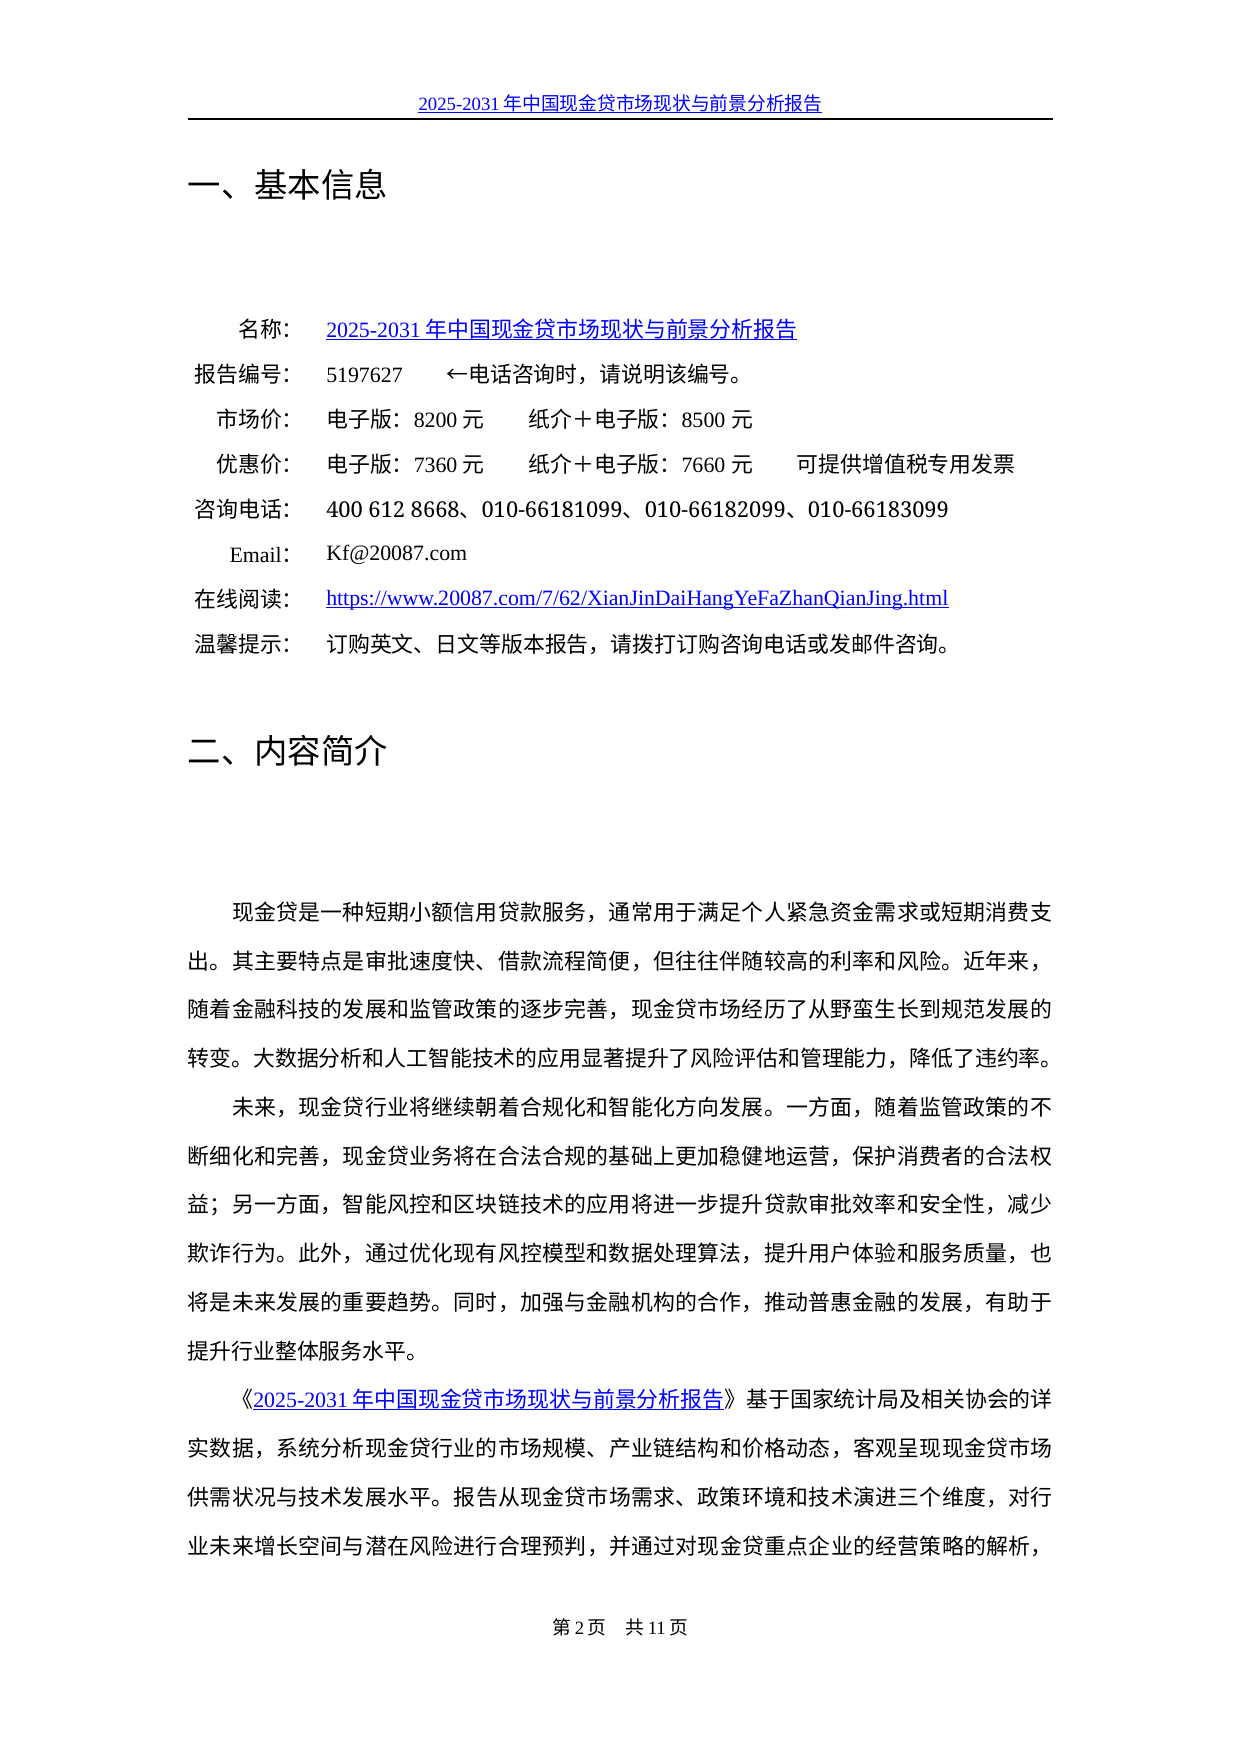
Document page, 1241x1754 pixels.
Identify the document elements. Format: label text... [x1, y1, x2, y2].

table_cell 报告编号： [167, 357, 315, 402]
table_header 名称： [167, 312, 315, 357]
table_cell 温馨提示： [167, 627, 315, 672]
table_cell 市场价： [167, 402, 315, 447]
table_cell 在线阅读： [167, 582, 315, 627]
table_cell 优惠价： [167, 447, 315, 492]
table_header 2025-2031年中国现金贷市场现状与前景分析报告 [315, 312, 1073, 357]
table_cell Email： [167, 537, 315, 582]
table_cell 5197627 ←电话咨询时，请说明该编号。 [315, 357, 1073, 402]
table_cell [315, 582, 1073, 627]
title 二、内容简介 [187, 717, 1053, 782]
title 一、基本信息 [187, 150, 1053, 215]
table_cell 订购英文、日文等版本报告，请拨打订购咨询电话或发邮件咨询。 [315, 627, 1073, 672]
table_cell Kf@20087.com [315, 537, 1073, 582]
table_cell 电子版：8200 元 纸介＋电子版：8500 元 [315, 402, 1073, 447]
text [187, 894, 1053, 1561]
table_cell 咨询电话： [167, 492, 315, 537]
table_cell 电子版：7360 元 纸介＋电子版：7660 元 可提供增值税专用发票 [315, 447, 1073, 492]
table_cell 400 612 8668、010-66181099、010-66182099、010-66183099 [315, 492, 1073, 537]
